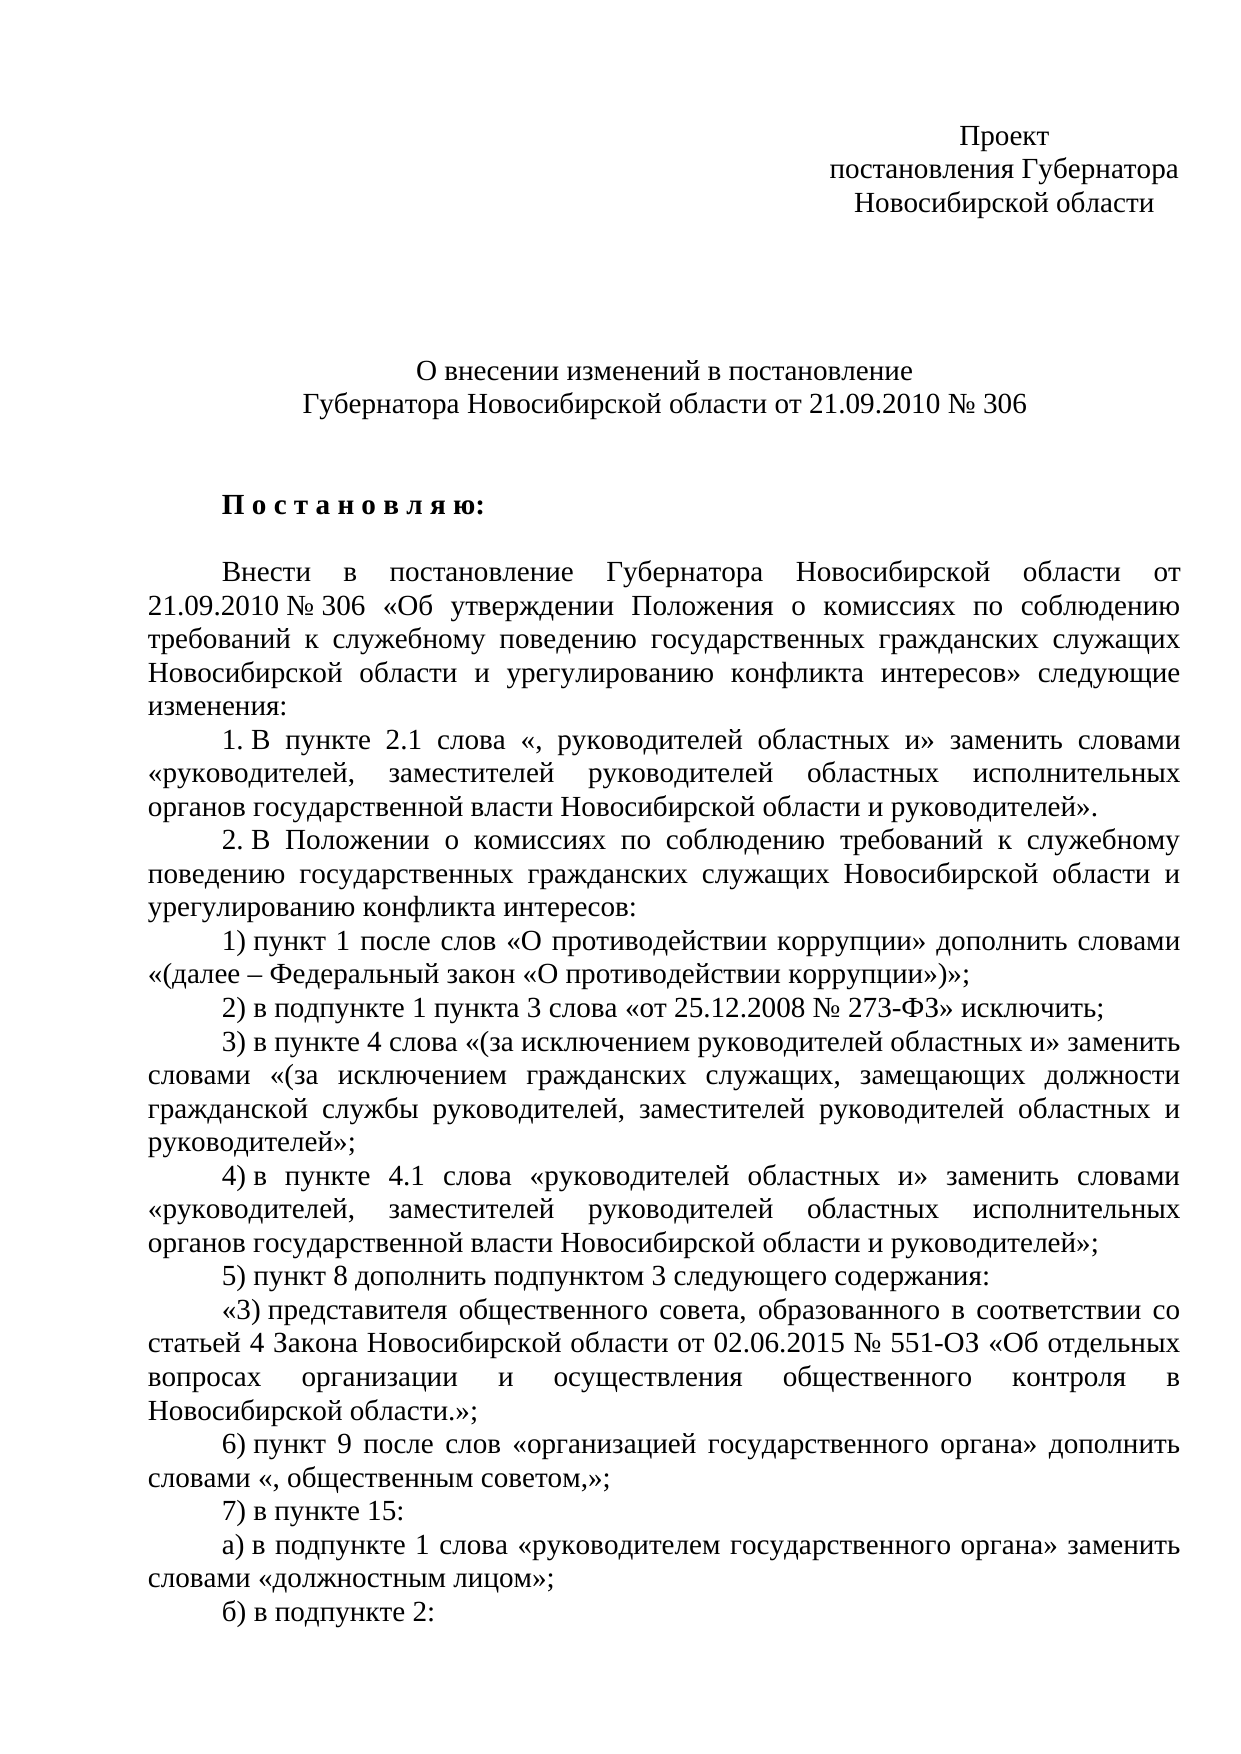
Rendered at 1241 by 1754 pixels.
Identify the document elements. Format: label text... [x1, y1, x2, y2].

text О внесении изменений в постановление [148, 353, 1181, 386]
text 1) пункт 1 после слов «О противодействии коррупции» дополнить словами «(далее – Федеральный закон «О противодействии коррупции»)»; [148, 923, 1181, 990]
text а) в подпункте 1 слова «руководителем государственного органа» заменить словами «должностным лицом»; [148, 1527, 1181, 1594]
text Новосибирской области [148, 185, 1181, 219]
text 6) пункт 9 после слов «организацией государственного органа» дополнить словами «, общественным советом,»; [148, 1426, 1181, 1493]
text «3) представителя общественного совета, образованного в соответствии со статьей 4 Закона Новосибирской области от 02.06.2015 № 551-ОЗ «Об отдельных вопросах организации и осуществления общественного контроля в Новосибирской области.»; [148, 1292, 1181, 1426]
text 2. В Положении о комиссиях по соблюдению требований к служебному поведению государственных гражданских служащих Новосибирской области и урегулированию конфликта интересов: [148, 822, 1181, 923]
list 5) пункт 8 дополнить подпунктом 3 следующего содержания: [148, 1258, 1181, 1292]
text Проект [148, 118, 1181, 152]
text Внести в постановление Губернатора Новосибирской области от 21.09.2010 № 306 «Об утверждении Положения о комиссиях по соблюдению требований к служебному поведению государственных гражданских служащих Новосибирской области и урегулированию конфликта интересов» следующие изменения: [148, 554, 1181, 722]
text П о с т а н о в л я ю: [148, 487, 1181, 521]
text Губернатора Новосибирской области от 21.09.2010 № 306 [148, 386, 1181, 420]
text постановления Губернатора [148, 152, 1181, 185]
text б) в подпункте 2: [148, 1594, 1181, 1627]
text 4) в пункте 4.1 слова «руководителей областных и» заменить словами «руководителей, заместителей руководителей областных исполнительных органов государственной власти Новосибирской области и руководителей»; [148, 1158, 1181, 1258]
text 7) в пункте 15: [148, 1493, 1181, 1527]
text 1. В пункте 2.1 слова «, руководителей областных и» заменить словами «руководителей, заместителей руководителей областных исполнительных органов государственной власти Новосибирской области и руководителей». [148, 722, 1181, 822]
text 3) в пункте 4 слова «(за исключением руководителей областных и» заменить словами «(за исключением гражданских служащих, замещающих должности гражданской службы руководителей, заместителей руководителей областных и руководителей»; [148, 1024, 1181, 1158]
text 2) в подпункте 1 пункта 3 слова «от 25.12.2008 № 273-ФЗ» исключить; [148, 990, 1181, 1024]
